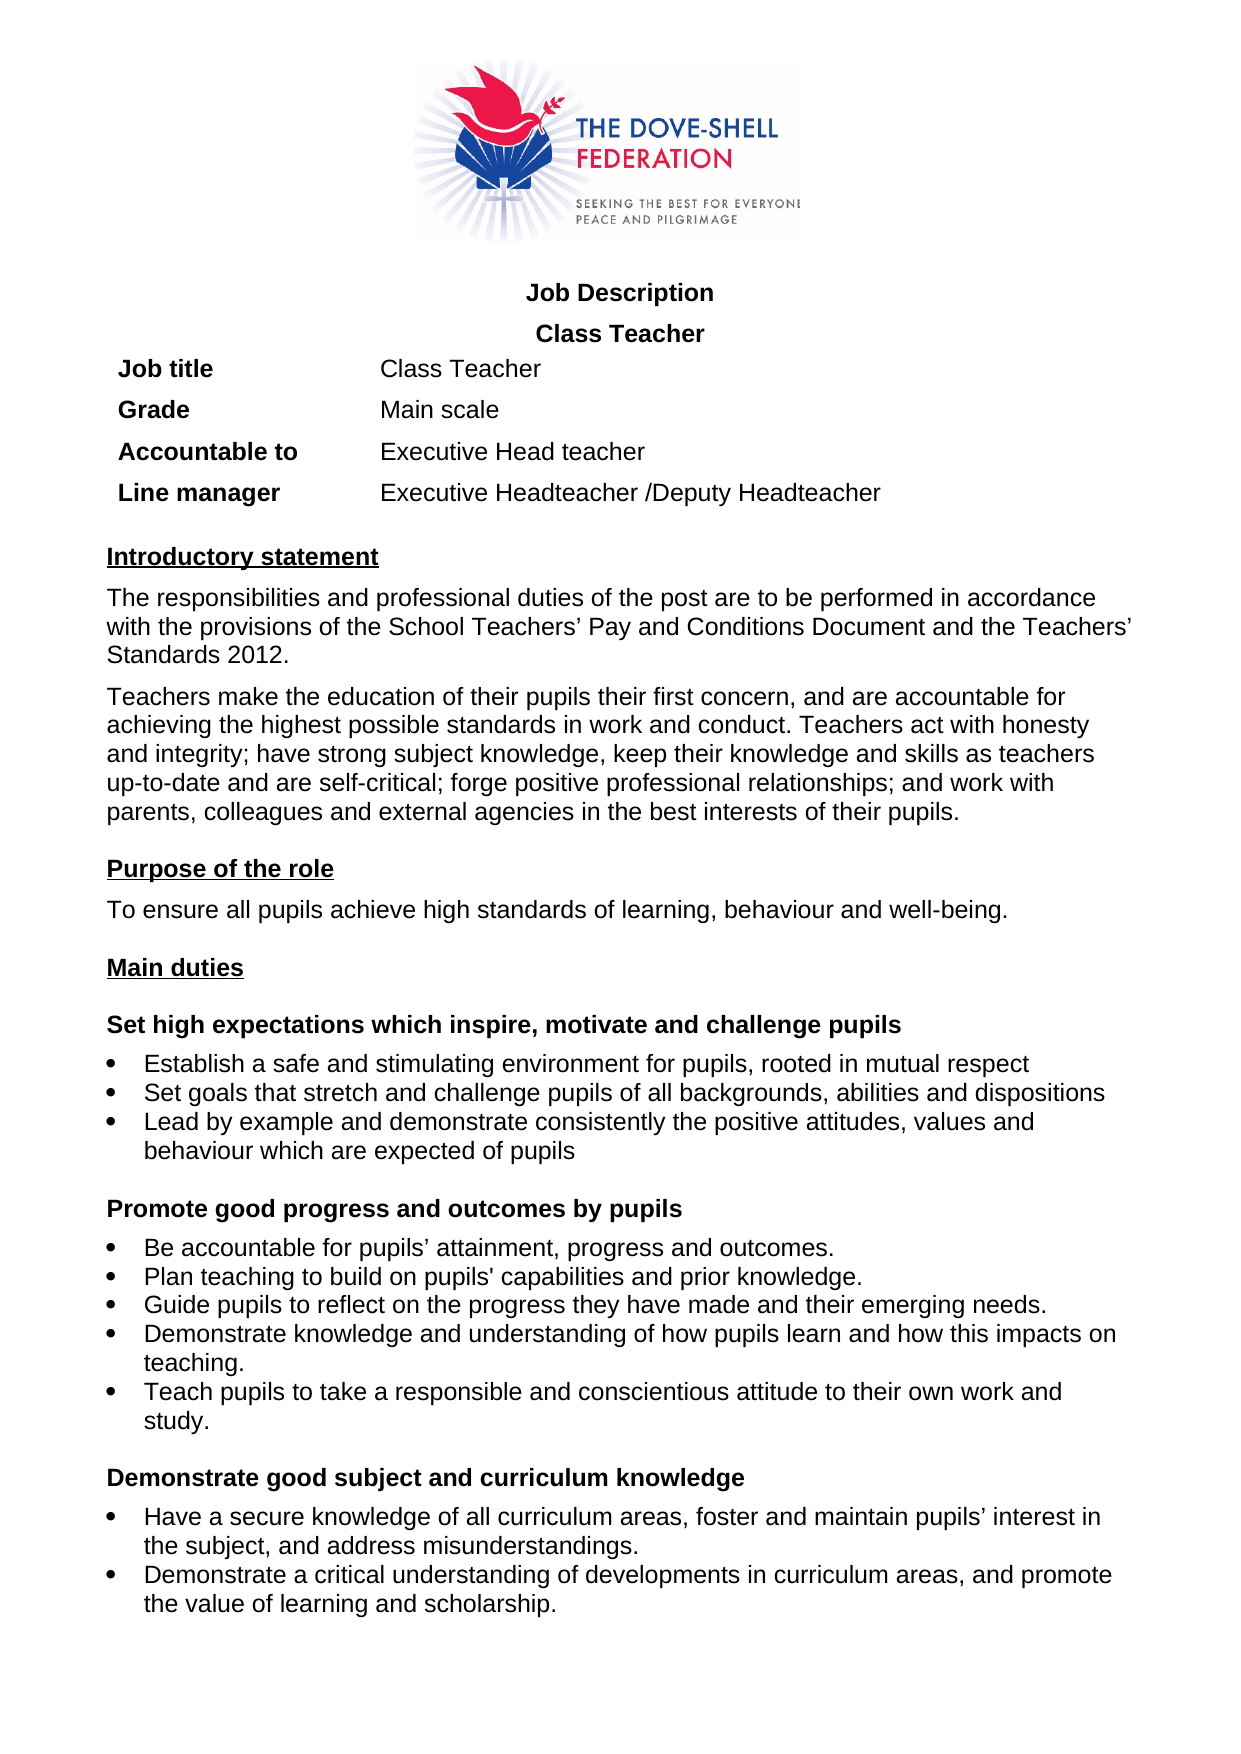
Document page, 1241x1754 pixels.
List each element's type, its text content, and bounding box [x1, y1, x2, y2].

text Purpose of the role [106, 854, 1134, 883]
text To ensure all pupils achieve high standards of learning, behaviour and well-being. [106, 895, 1134, 924]
text Promote good progress and outcomes by pupils [106, 1193, 1134, 1222]
list Demonstrate a critical understanding of developments in curriculum areas, and promote the value of learning and scholarship. [106, 1560, 1134, 1618]
text Main duties [106, 953, 1134, 982]
list Teach pupils to take a responsible and conscientious attitude to their own work and study. [106, 1377, 1134, 1434]
list Set goals that stretch and challenge pupils of all backgrounds, abilities and dispositions [106, 1078, 1134, 1107]
list Demonstrate knowledge and understanding of how pupils learn and how this impacts on teaching. [106, 1319, 1134, 1377]
text Demonstrate good subject and curriculum knowledge [106, 1463, 1134, 1492]
table_header Job title [106, 348, 368, 389]
table_cell Accountable to [106, 430, 368, 472]
picture [412, 59, 800, 241]
text Teachers make the education of their pupils their first concern, and are accountable for achieving the highest possible standards in work and conduct. Teachers act with honesty and integrity; have strong subject knowledge, keep their knowledge and skills as teachers up-to-date and are self-critical; forge positive professional relationships; and work with parents, colleagues and external agencies in the best interests of their pupils. [106, 682, 1134, 825]
list Establish a safe and stimulating environment for pupils, rooted in mutual respect [106, 1049, 1134, 1078]
table_cell Executive Headteacher /Deputy Headteacher [369, 472, 1118, 513]
text Set high expectations which inspire, motivate and challenge pupils [106, 1010, 1134, 1039]
text Job Description [106, 278, 1134, 307]
table_cell Grade [106, 389, 368, 430]
table_cell Executive Head teacher [369, 430, 1118, 472]
table_cell Line manager [106, 472, 368, 513]
text The responsibilities and professional duties of the post are to be performed in accordance with the provisions of the School Teachers’ Pay and Conditions Document and the Teachers’ Standards 2012. [106, 583, 1134, 669]
table_cell Main scale [369, 389, 1118, 430]
text Introductory statement [106, 542, 1134, 570]
list Guide pupils to reflect on the progress they have made and their emerging needs. [106, 1290, 1134, 1319]
list Plan teaching to build on pupils' capabilities and prior knowledge. [106, 1262, 1134, 1290]
list Be accountable for pupils’ attainment, progress and outcomes. [106, 1233, 1134, 1262]
list Lead by example and demonstrate consistently the positive attitudes, values and behaviour which are expected of pupils [106, 1107, 1134, 1165]
list Have a secure knowledge of all curriculum areas, foster and maintain pupils’ interest in the subject, and address misunderstandings. [106, 1502, 1134, 1560]
text Class Teacher [106, 319, 1134, 348]
table_header Class Teacher [369, 348, 1118, 389]
